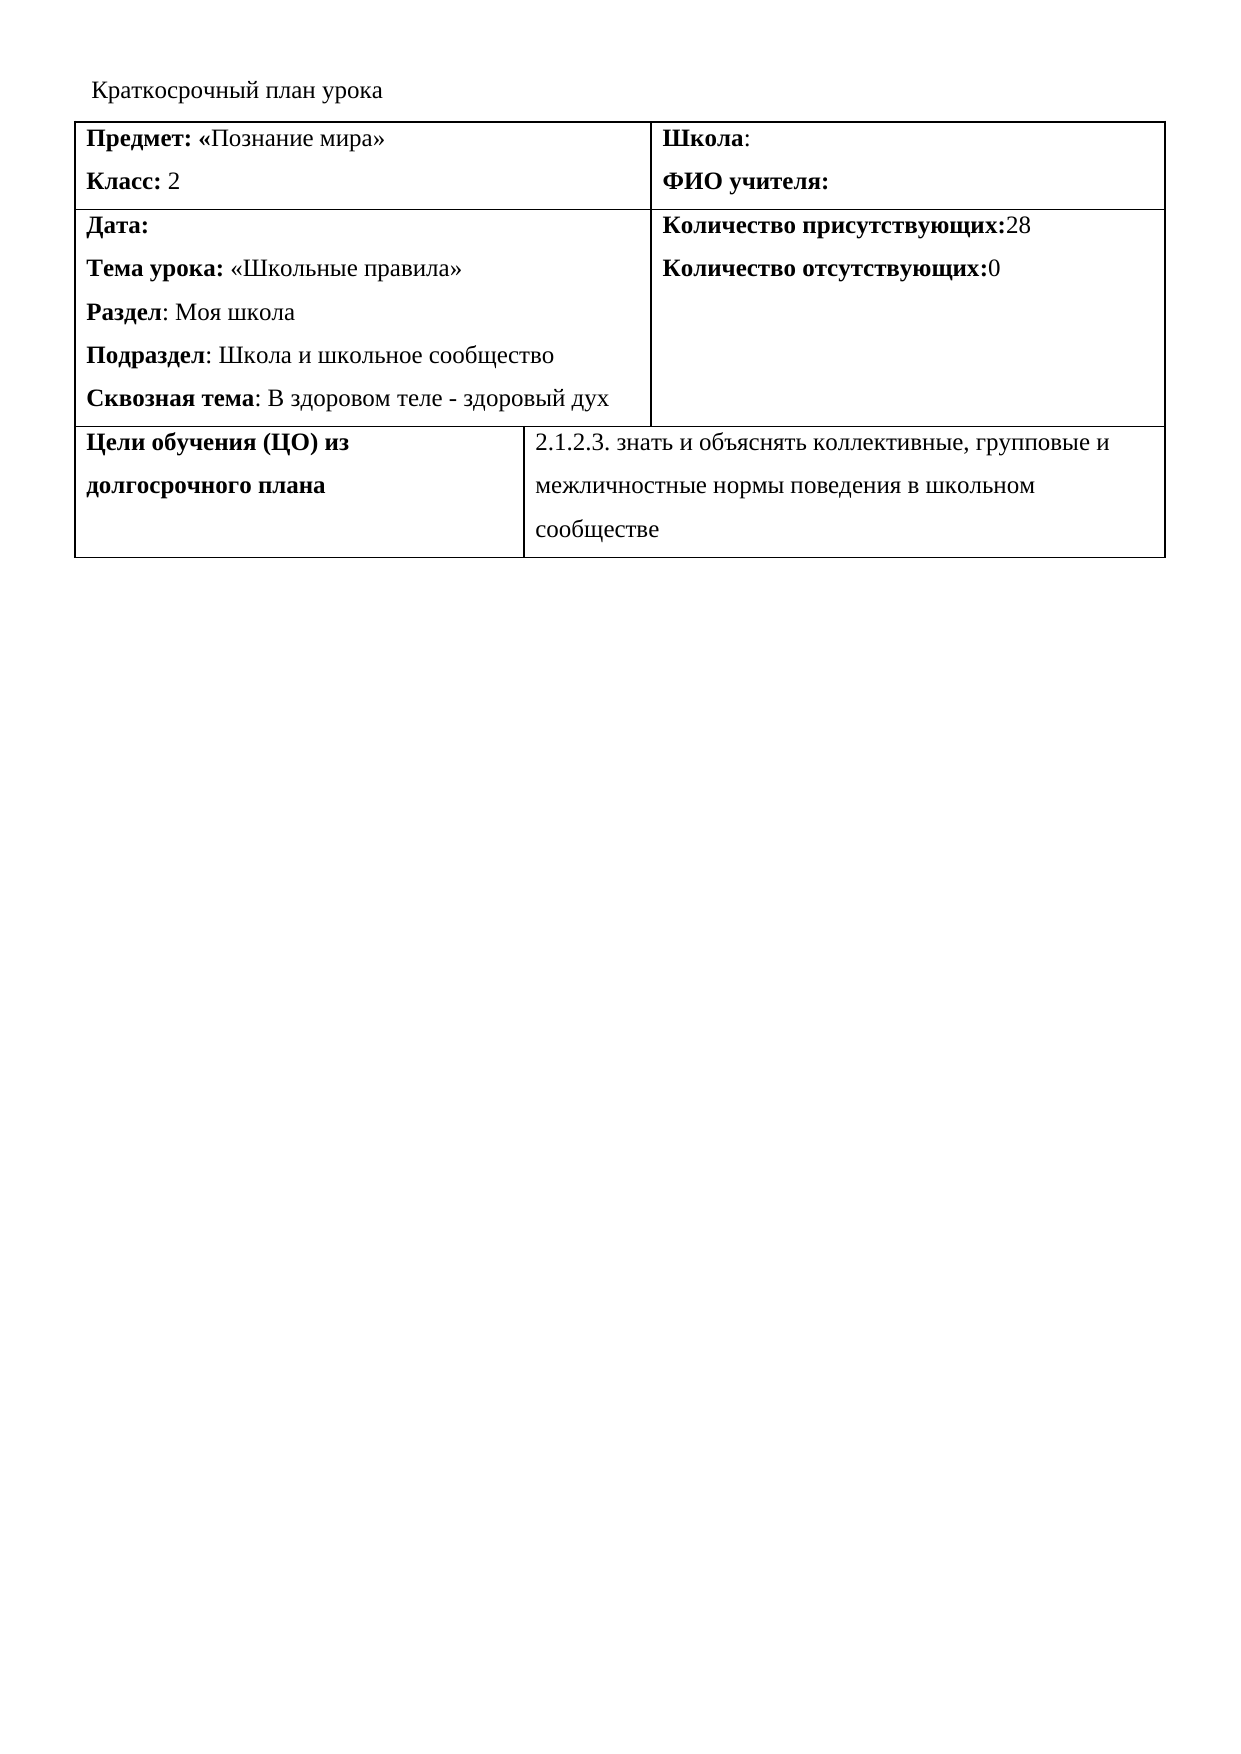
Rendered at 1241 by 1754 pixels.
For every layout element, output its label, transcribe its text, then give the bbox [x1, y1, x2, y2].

table_cell Дата: Тема урока: «Школьные правила» Раздел: Моя школа Подраздел: Школа и школьное сообщество Сквозная тема: В здоровом теле - здоровый дух [76, 210, 650, 426]
table_header Предмет: «Познание мира» Класс: 2 [76, 123, 650, 209]
table_cell Цели oбучения (ЦО) из долгосрочного плана [76, 427, 523, 557]
table_cell Количество присутствующих:28 Количество отсутствующих:0 [652, 210, 1164, 426]
table_header Школа: ФИО учителя: [652, 123, 1164, 209]
table_cell 2.1.2.3. знать и объяснять коллективные, групповые и межличностные нормы поведения в школьном сообществе [525, 427, 1164, 557]
text Краткосрочный план урока [75, 75, 1165, 104]
